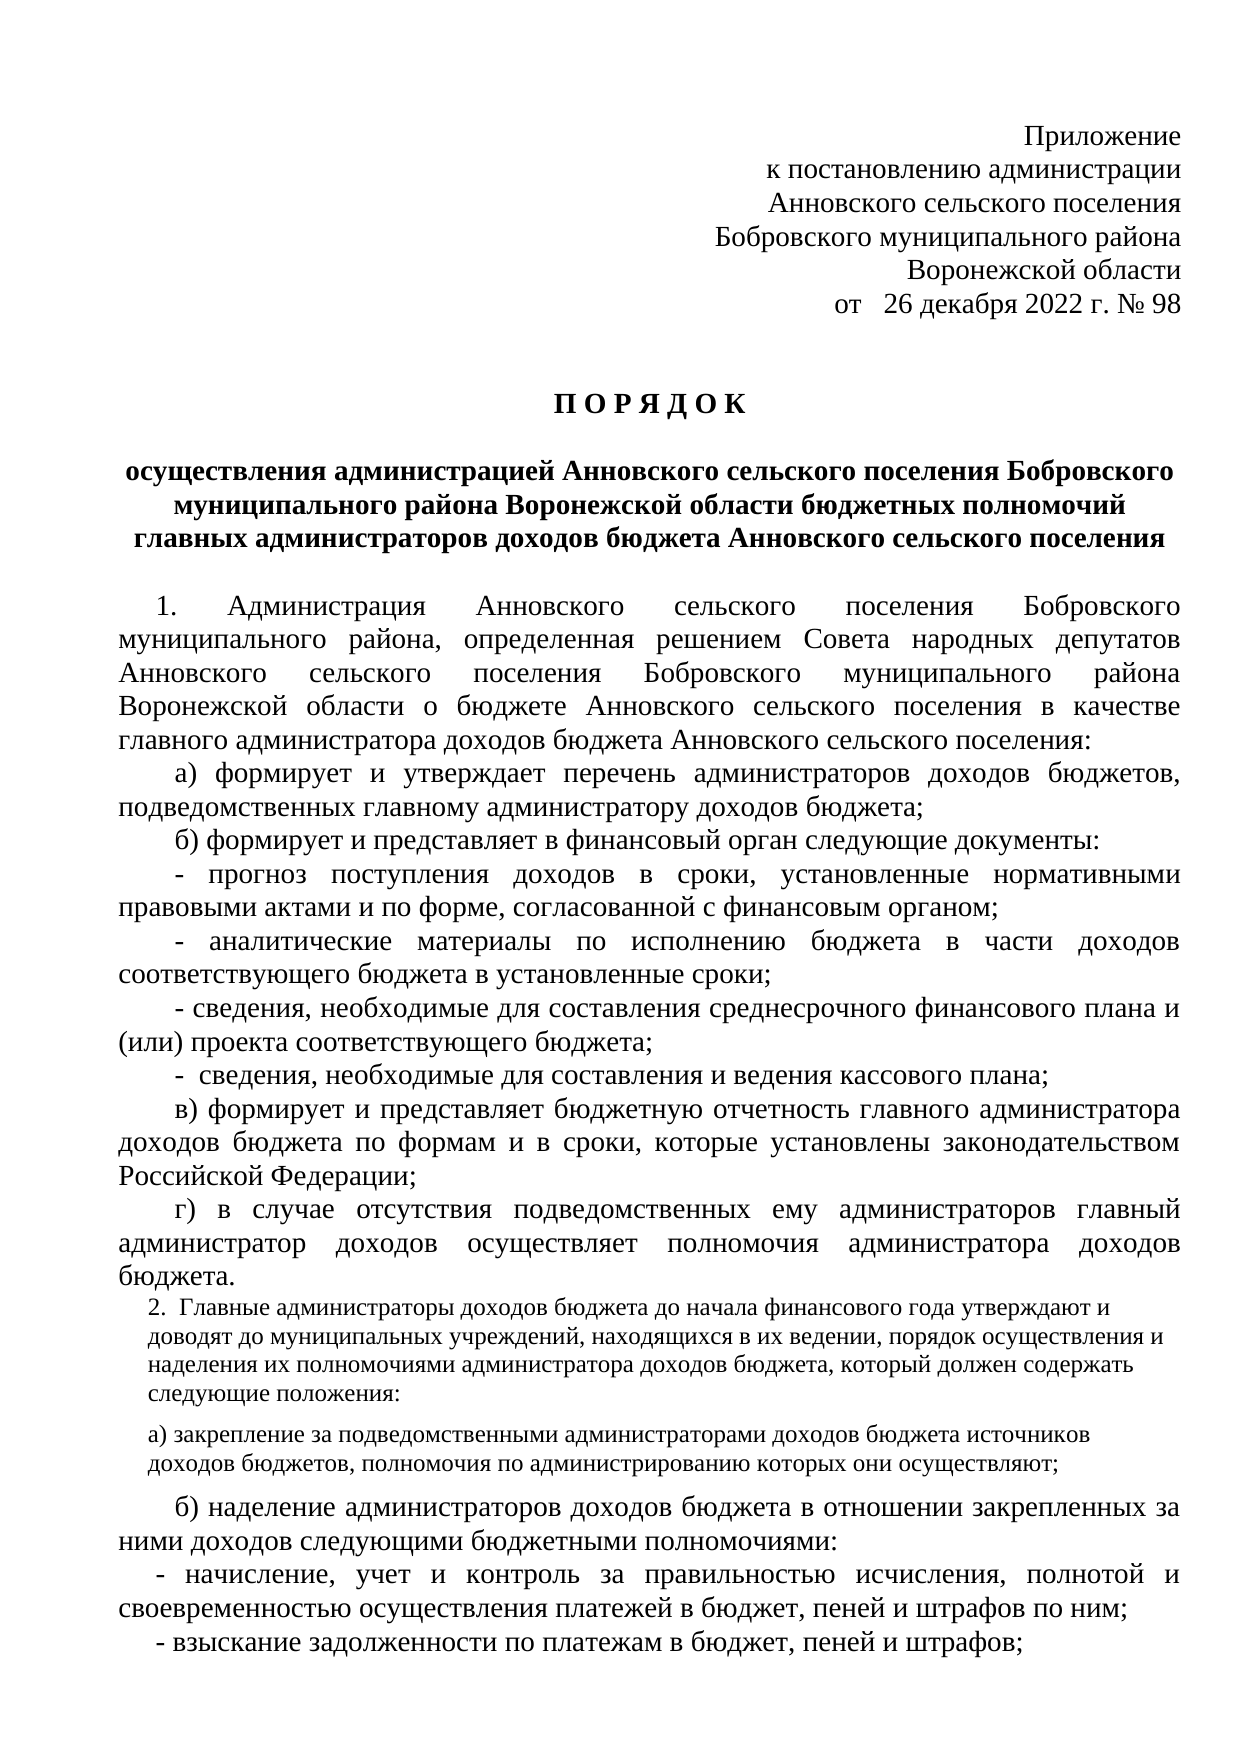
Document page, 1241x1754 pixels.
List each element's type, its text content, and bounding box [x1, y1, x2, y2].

text - сведения, необходимые для составления и ведения кассового плана; [118, 1057, 1181, 1091]
text к постановлению администрации [635, 152, 1181, 185]
text г) в случае отсутствия подведомственных ему администраторов главный администратор доходов осуществляет полномочия администратора доходов бюджета. [118, 1191, 1181, 1292]
text Приложение [118, 118, 1181, 152]
text 1. Администрация Анновского сельского поселения Бобровского муниципального района, определенная решением Совета народных депутатов Анновского сельского поселения Бобровского муниципального района Воронежской области о бюджете Анновского сельского поселения в качестве главного администратора доходов бюджета Анновского сельского поселения: [118, 588, 1181, 755]
text П О Р Я Д О К [118, 386, 1181, 420]
text 2. Главные администраторы доходов бюджета до начала финансового года утверждают и доводят до муниципальных учреждений, находящихся в их ведении, порядок осуществления и наделения их полномочиями администратора доходов бюджета, который должен содержать следующие положения: [148, 1292, 1181, 1407]
text осуществления администрацией Анновского сельского поселения Бобровского муниципального района Воронежской области бюджетных полномочий главных администраторов доходов бюджета Анновского сельского поселения [118, 453, 1181, 554]
text - сведения, необходимые для составления среднесрочного финансового плана и (или) проекта соответствующего бюджета; [118, 990, 1181, 1057]
text в) формирует и представляет бюджетную отчетность главного администратора доходов бюджета по формам и в сроки, которые установлены законодательством Российской Федерации; [118, 1091, 1181, 1191]
text от 26 декабря 2022 г. № 98 [635, 286, 1181, 319]
text Анновского сельского поселения Бобровского муниципального района Воронежской области [635, 185, 1181, 286]
text - прогноз поступления доходов в сроки, установленные нормативными правовыми актами и по форме, согласованной с финансовым органом; [118, 856, 1181, 923]
text - взыскание задолженности по платежам в бюджет, пеней и штрафов; [118, 1624, 1181, 1657]
text а) закрепление за подведомственными администраторами доходов бюджета источников доходов бюджетов, полномочия по администрированию которых они осуществляют; [148, 1419, 1181, 1477]
text - аналитические материалы по исполнению бюджета в части доходов соответствующего бюджета в установленные сроки; [118, 923, 1181, 990]
text а) формирует и утверждает перечень администраторов доходов бюджетов, подведомственных главному администратору доходов бюджета; [118, 755, 1181, 822]
text б) формирует и представляет в финансовый орган следующие документы: [118, 822, 1181, 856]
text б) наделение администраторов доходов бюджета в отношении закрепленных за ними доходов следующими бюджетными полномочиями: [118, 1489, 1181, 1557]
text - начисление, учет и контроль за правильностью исчисления, полнотой и своевременностью осуществления платежей в бюджет, пеней и штрафов по ним; [118, 1557, 1181, 1624]
